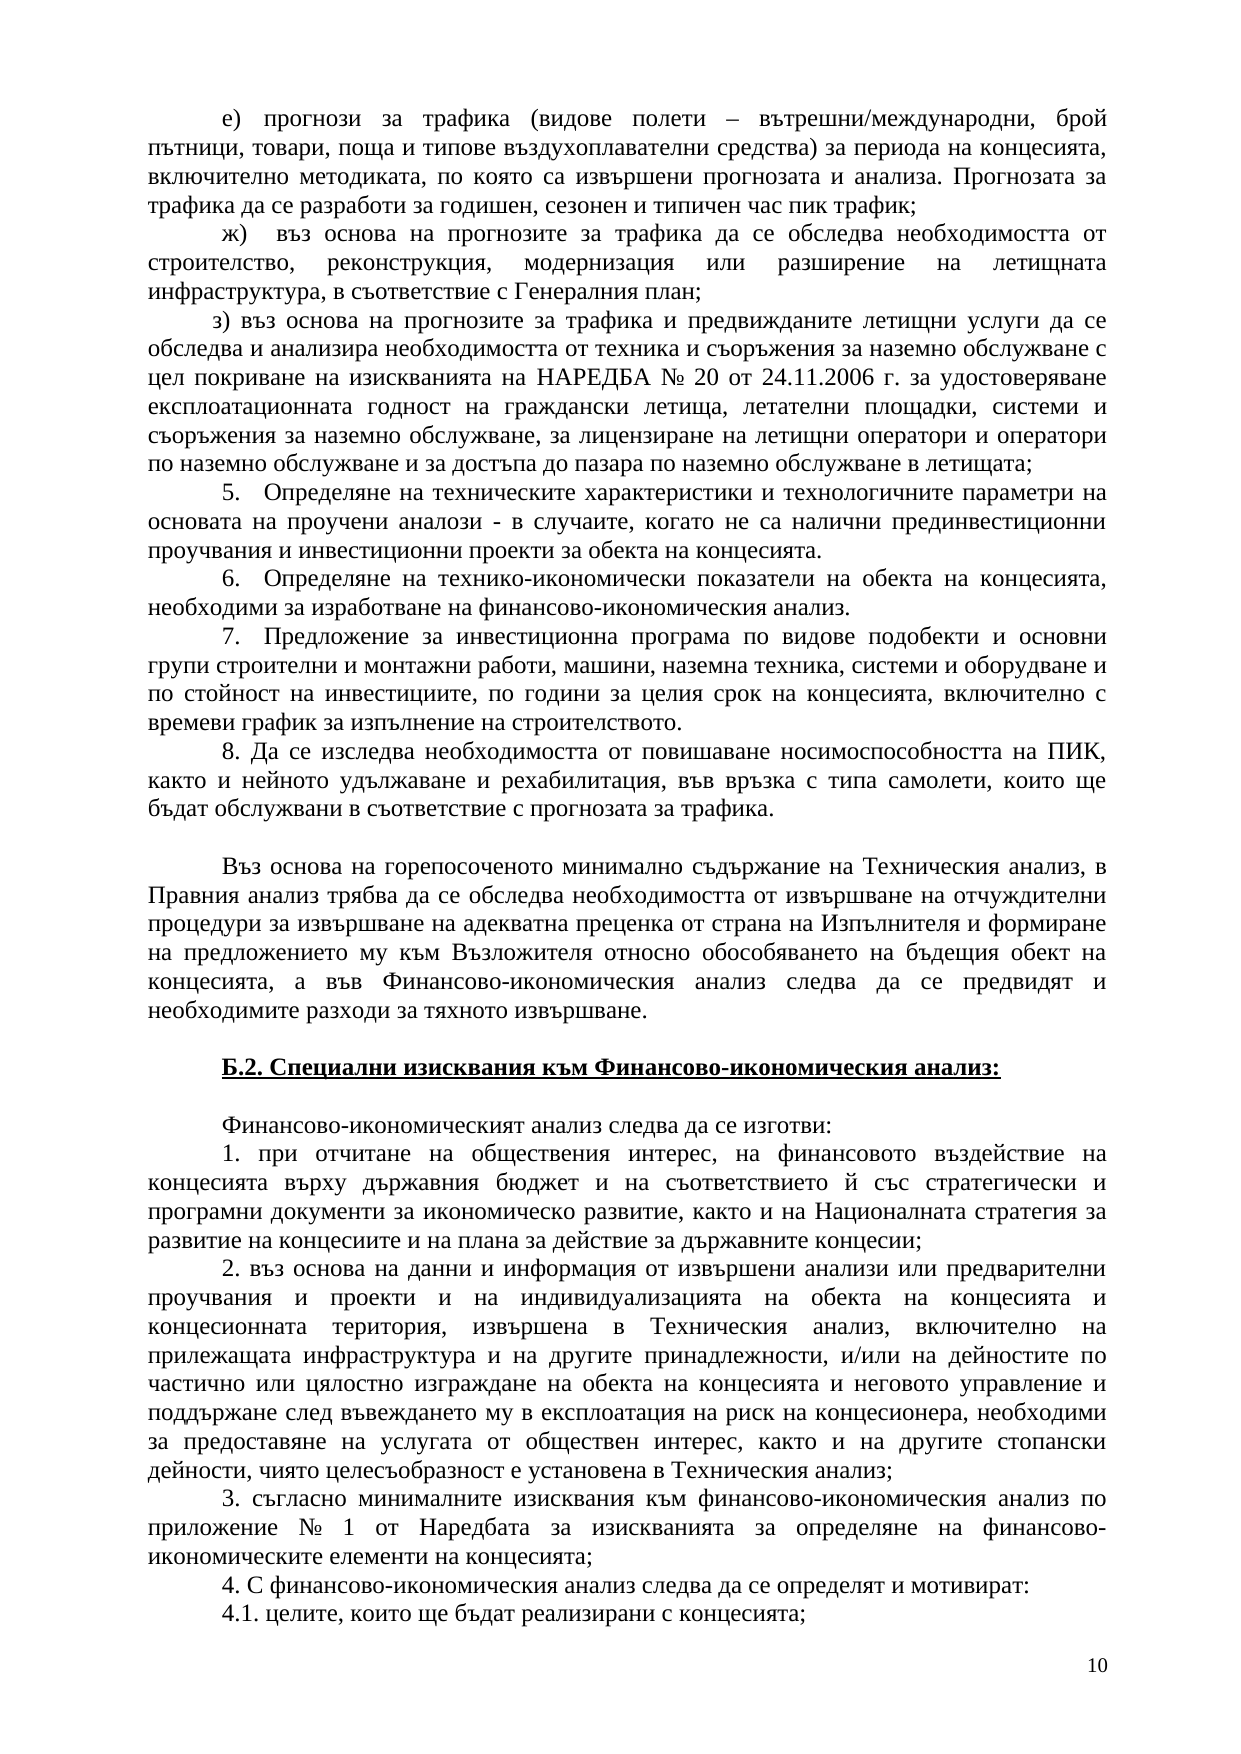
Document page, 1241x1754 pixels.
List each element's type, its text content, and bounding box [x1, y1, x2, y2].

text 1. при отчитане на обществения интерес, на финансовото въздействие на концесията върху държавния бюджет и на съответствието й със стратегически и програмни документи за икономическо развитие, както и на Националната стратегия за развитие на концесиите и на плана за действие за държавните концесии; [148, 1138, 1108, 1253]
list Определяне на технико-икономически показатели на обекта на концесията, необходими за изработване на финансово-икономическия анализ. [148, 563, 1108, 621]
text з) въз основа на прогнозите за трафика и предвижданите летищни услуги да се обследва и анализира необходимостта от техника и съоръжения за наземно обслужване с цел покриване на изискванията на НАРЕДБА № 20 от 24.11.2006 г. за удостоверяване експлоатационната годност на граждански летища, летателни площадки, системи и съоръжения за наземно обслужване, за лицензиране на летищни оператори и оператори по наземно обслужване и за достъпа до пазара по наземно обслужване в летищата; [148, 305, 1108, 477]
text Финансово-икономическият анализ следва да се изготви: [148, 1110, 1108, 1138]
text ж) въз основа на прогнозите за трафика да се обследва необходимостта от строителство, реконструкция, модернизация или разширение на летищната инфраструктура, в съответствие с Генералния план; [148, 218, 1108, 305]
list Определяне на техническите характеристики и технологичните параметри на основата на проучени аналози - в случаите, когато не са налични прединвестиционни проучвания и инвестиционни проекти за обекта на концесията. [148, 477, 1108, 563]
text Б.2. Специални изисквания към Финансово-икономическия анализ: [148, 1052, 1108, 1081]
list Предложение за инвестиционна програма по видове подобекти и основни групи строителни и монтажни работи, машини, наземна техника, системи и оборудване и по стойност на инвестициите, по години за целия срок на концесията, включително с времеви график за изпълнение на строителството. [148, 621, 1108, 736]
text Въз основа на горепосоченото минимално съдържание на Техническия анализ, в Правния анализ трябва да се обследва необходимостта от извършване на отчуждителни процедури за извършване на адекватна преценка от страна на Изпълнителя и формиране на предложението му към Възложителя относно обособяването на бъдещия обект на концесията, а във Финансово-икономическия анализ следва да се предвидят и необходимите разходи за тяхното извършване. [148, 851, 1108, 1023]
text 3. съгласно минималните изисквания към финансово-икономическия анализ по приложение № 1 от Наредбата за изискванията за определяне на финансово-икономическите елементи на концесията; [148, 1483, 1108, 1570]
text 8. Да се изследва необходимостта от повишаване носимоспособността на ПИК, както и нейното удължаване и рехабилитация, във връзка с типа самолети, които ще бъдат обслужвани в съответствие с прогнозата за трафика. [148, 736, 1108, 822]
text 4. С финансово-икономическия анализ следва да се определят и мотивират: [148, 1570, 1108, 1598]
text 4.1. целите, които ще бъдат реализирани с концесията; [148, 1598, 1108, 1627]
text 2. въз основа на данни и информация от извършени анализи или предварителни проучвания и проекти и на индивидуализацията на обекта на концесията и концесионната територия, извършена в Техническия анализ, включително на прилежащата инфраструктура и на другите принадлежности, и/или на дейностите по частично или цялостно изграждане на обекта на концесията и неговото управление и поддържане след въвеждането му в експлоатация на риск на концесионера, необходими за предоставяне на услугата от обществен интерес, както и на другите стопански дейности, чиято целесъобразност е установена в Техническия анализ; [148, 1253, 1108, 1483]
text е) прогнози за трафика (видове полети – вътрешни/международни, брой пътници, товари, поща и типове въздухоплавателни средства) за периода на концесията, включително методиката, по която са извършени прогнозата и анализа. Прогнозата за трафика да се разработи за годишен, сезонен и типичен час пик трафик; [148, 103, 1108, 218]
